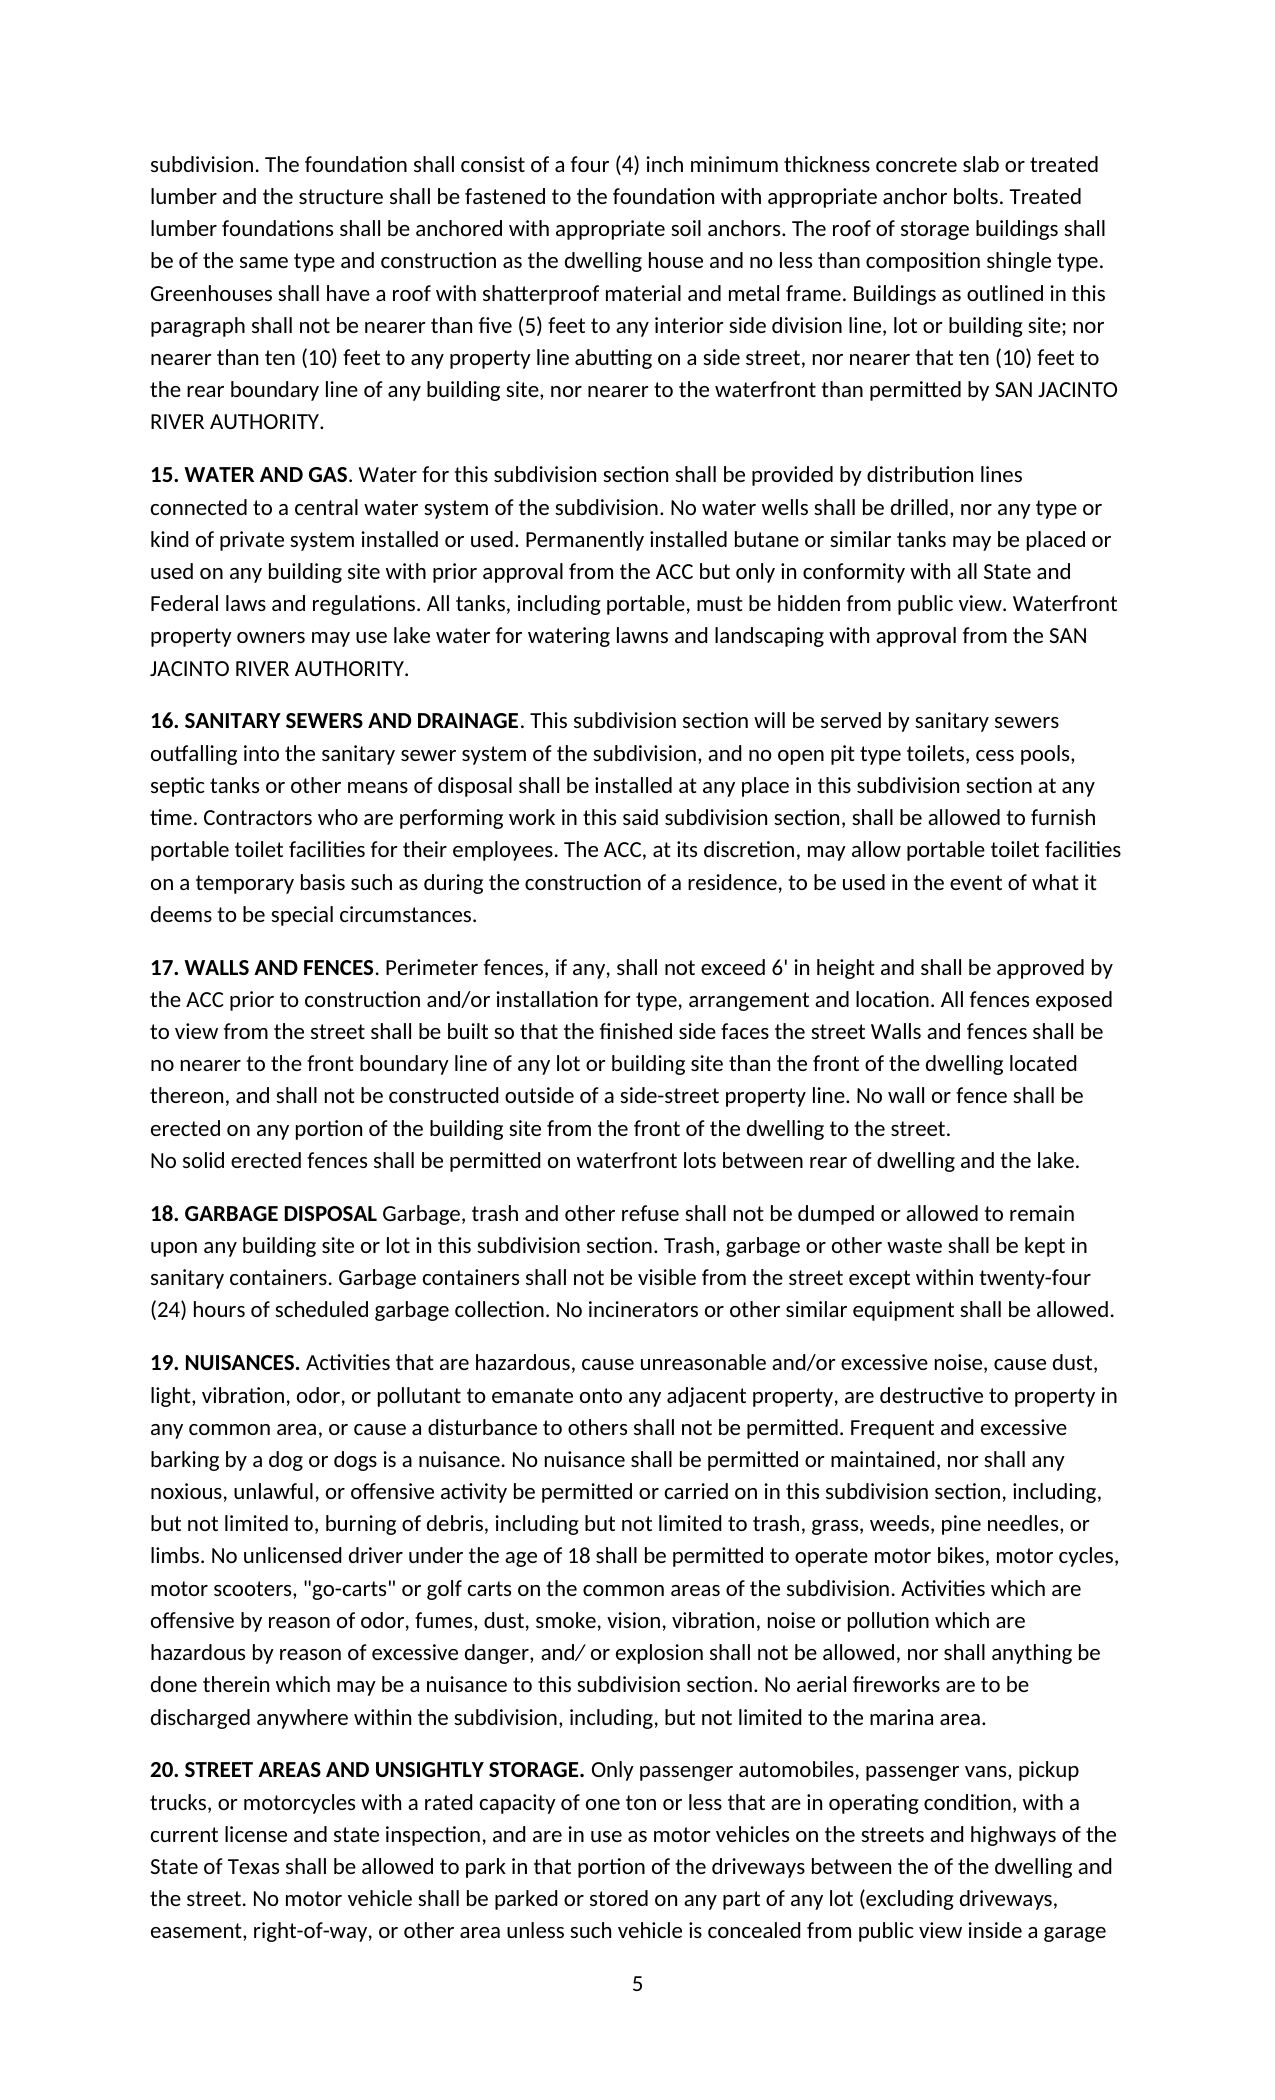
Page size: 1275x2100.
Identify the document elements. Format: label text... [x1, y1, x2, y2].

text 19. NUISANCES. Activities that are hazardous, cause unreasonable and/or excessive noise, cause dust, light, vibration, odor, or pollutant to emanate onto any adjacent property, are destructive to property in any common area, or cause a disturbance to others shall not be permitted. Frequent and excessive barking by a dog or dogs is a nuisance. No nuisance shall be permitted or maintained, nor shall any noxious, unlawful, or offensive activity be permitted or carried on in this subdivision section, including, but not limited to, burning of debris, including but not limited to trash, grass, weeds, pine needles, or limbs. No unlicensed driver under the age of 18 shall be permitted to operate motor bikes, motor cycles, motor scooters, "go-carts" or golf carts on the common areas of the subdivision. Activities which are offensive by reason of odor, fumes, dust, smoke, vision, vibration, noise or pollution which are hazardous by reason of excessive danger, and/ or explosion shall not be allowed, nor shall anything be done therein which may be a nuisance to this subdivision section. No aerial fireworks are to be discharged anywhere within the subdivision, including, but not limited to the marina area. [150, 1348, 1125, 1731]
text 18. GARBAGE DISPOSAL Garbage, trash and other refuse shall not be dumped or allowed to remain upon any building site or lot in this subdivision section. Trash, garbage or other waste shall be kept in sanitary containers. Garbage containers shall not be visible from the street except within twenty-four (24) hours of scheduled garbage collection. No incinerators or other similar equipment shall be allowed. [150, 1199, 1125, 1323]
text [150, 150, 1125, 436]
text 16. SANITARY SEWERS AND DRAINAGE. This subdivision section will be served by sanitary sewers outfalling into the sanitary sewer system of the subdivision, and no open pit type toilets, cess pools, septic tanks or other means of disposal shall be installed at any place in this subdivision section at any time. Contractors who are performing work in this said subdivision section, shall be allowed to furnish portable toilet facilities for their employees. The ACC, at its discretion, may allow portable toilet facilities on a temporary basis such as during the construction of a residence, to be used in the event of what it deems to be special circumstances. [150, 707, 1125, 928]
text 15. WATER AND GAS. Water for this subdivision section shall be provided by distribution lines connected to a central water system of the subdivision. No water wells shall be drilled, nor any type or kind of private system installed or used. Permanently installed butane or similar tanks may be placed or used on any building site with prior approval from the ACC but only in conformity with all State and Federal laws and regulations. All tanks, including portable, must be hidden from public view. Waterfront property owners may use lake water for watering lawns and landscaping with approval from the SAN JACINTO RIVER AUTHORITY. [150, 461, 1125, 682]
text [150, 1756, 1125, 1944]
text 17. WALLS AND FENCES. Perimeter fences, if any, shall not exceed 6' in height and shall be approved by the ACC prior to construction and/or installation for type, arrangement and location. All fences exposed to view from the street shall be built so that the finished side faces the street Walls and fences shall be no nearer to the front boundary line of any lot or building site than the front of the dwelling located thereon, and shall not be constructed outside of a side-street property line. No wall or fence shall be erected on any portion of the building site from the front of the dwelling to the street. No solid erected fences shall be permitted on waterfront lots between rear of dwelling and the lake. [150, 953, 1125, 1174]
